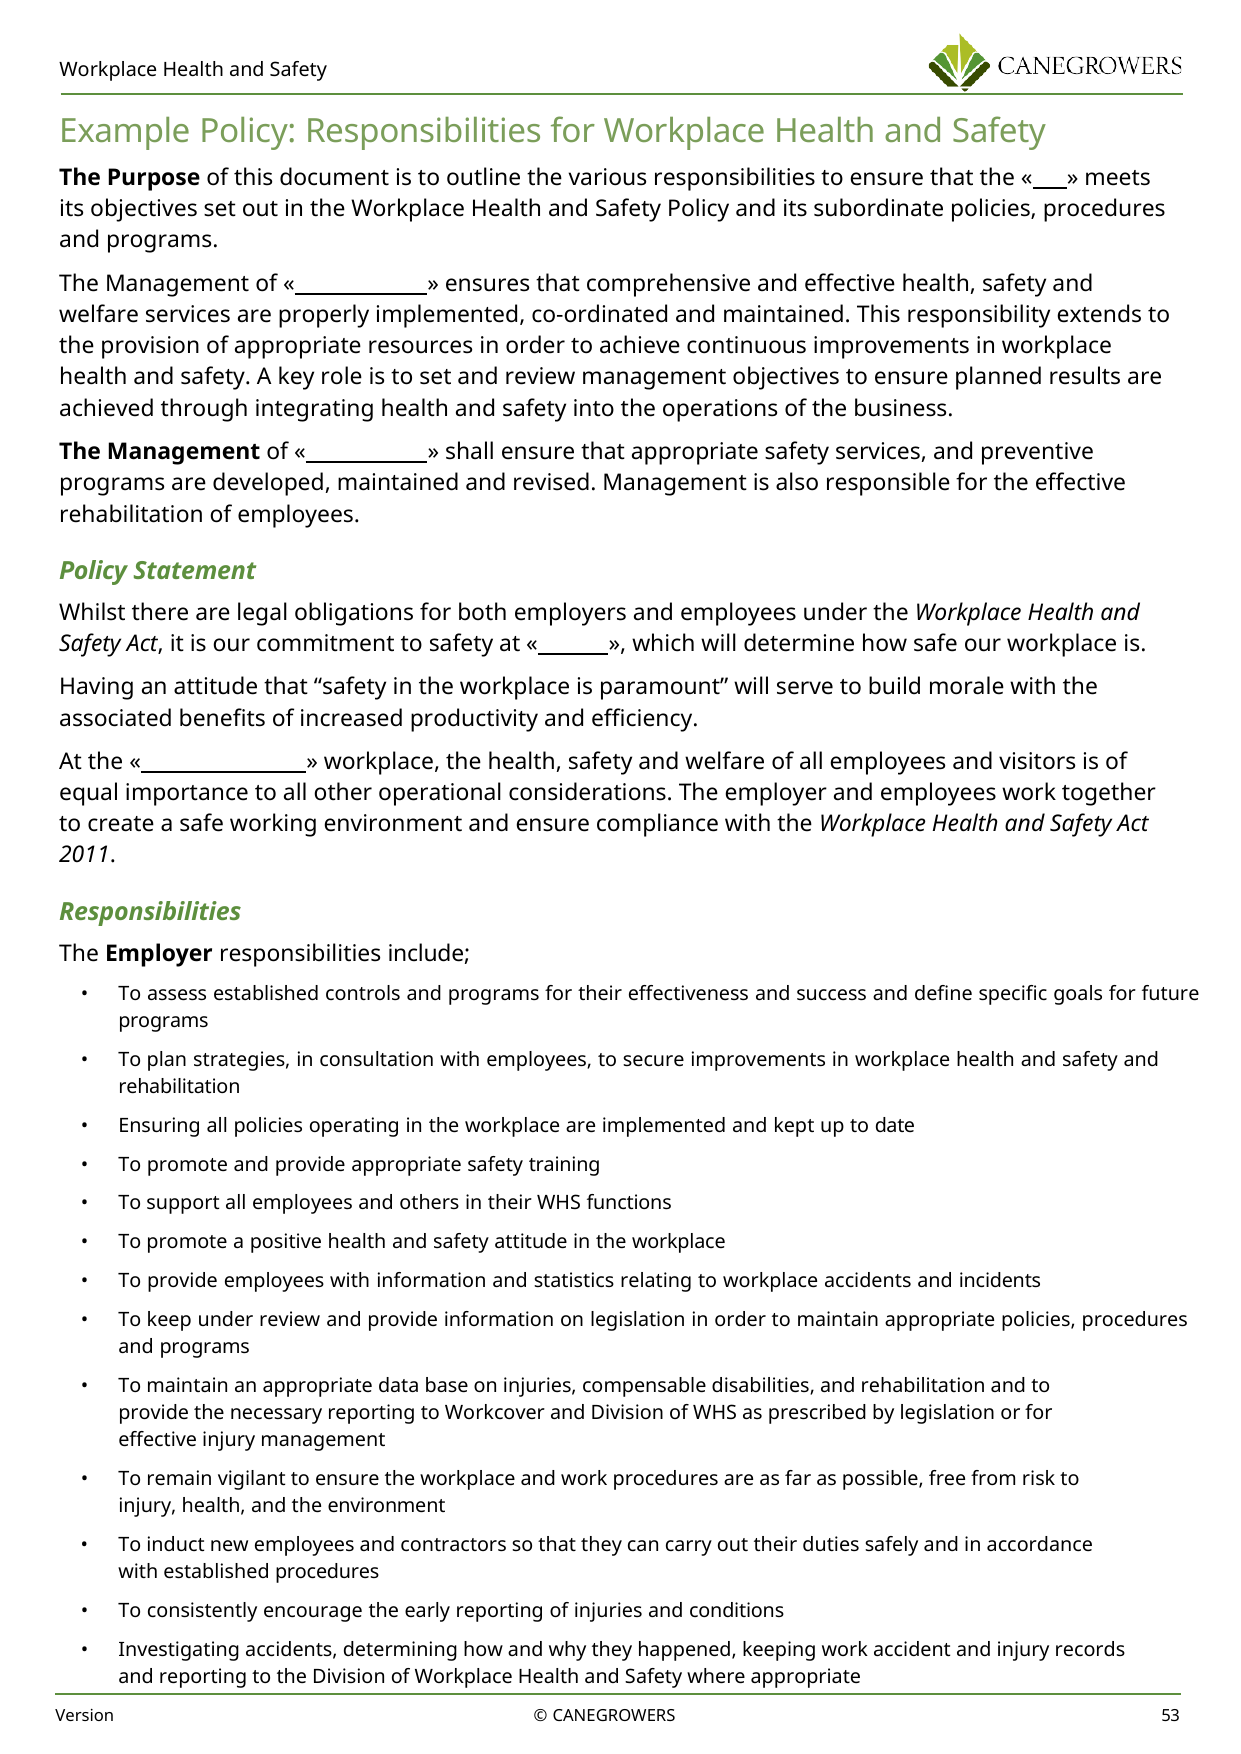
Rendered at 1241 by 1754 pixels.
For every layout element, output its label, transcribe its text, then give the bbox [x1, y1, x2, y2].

list To maintain an appropriate data base on injuries, compensable disabilities, and rehabilitation and to provide the necessary reporting to Workcover and Division of WHS as prescribed by legislation or for effective injury management [81, 1371, 1106, 1452]
text The Management of « » ensures that comprehensive and effective health, safety and welfare services are properly implemented, co-ordinated and maintained. This responsibility extends to the provision of appropriate resources in order to achieve continuous improvements in workplace health and safety. A key role is to set and review management objectives to ensure planned results are achieved through integrating health and safety into the operations of the business. [59, 266, 1179, 423]
list To promote a positive health and safety attitude in the workplace [81, 1228, 1211, 1254]
list To support all employees and others in their WHS functions [81, 1189, 1211, 1216]
list To plan strategies, in consultation with employees, to secure improvements in workplace health and safety and rehabilitation [81, 1045, 1211, 1099]
list To provide employees with information and statistics relating to workplace accidents and incidents [81, 1266, 1211, 1293]
list To induct new employees and contractors so that they can carry out their duties safely and in accordance with established procedures [80, 1530, 1110, 1584]
list To remain vigilant to ensure the workplace and work procedures are as far as possible, free from risk to injury, health, and the environment [81, 1464, 1133, 1518]
text The Purpose of this document is to outline the various responsibilities to ensure that the « » meets its objectives set out in the Workplace Health and Safety Policy and its subordinate policies, procedures and programs. [59, 161, 1170, 254]
picture [928, 33, 1182, 92]
subtitle Responsibilities [59, 894, 1211, 928]
text At the « » workplace, the health, safety and welfare of all employees and visitors is of equal importance to all other operational considerations. The employer and employees work together to create a safe working environment and ensure compliance with the Workplace Health and Safety Act 2011. [59, 745, 1174, 870]
list Investigating accidents, determining how and why they happened, keeping work accident and injury records and reporting to the Division of Workplace Health and Safety where appropriate [81, 1635, 1162, 1689]
text The Employer responsibilities include; [59, 937, 1211, 968]
subtitle Policy Statement [59, 553, 1211, 587]
list To consistently encourage the early reporting of injuries and conditions [81, 1596, 1211, 1623]
list To keep under review and provide information on legislation in order to maintain appropriate policies, procedures and programs [81, 1305, 1211, 1359]
text Whilst there are legal obligations for both employers and employees under the Workplace Health and Safety Act, it is our commitment to safety at « », which will determine how safe our workplace is. [59, 596, 1174, 658]
list To promote and provide appropriate safety training [81, 1150, 1211, 1177]
text Having an attitude that “safety in the workplace is paramount” will serve to build morale with the associated benefits of increased productivity and efficiency. [59, 670, 1211, 733]
list To assess established controls and programs for their effectiveness and success and define specific goals for future programs [81, 979, 1211, 1033]
list Ensuring all policies operating in the workplace are implemented and kept up to date [81, 1111, 1211, 1138]
text The Management of « » shall ensure that appropriate safety services, and preventive programs are developed, maintained and revised. Management is also responsible for the effective rehabilitation of employees. [59, 435, 1135, 529]
subtitle Example Policy: Responsibilities for Workplace Health and Safety [59, 107, 1211, 153]
